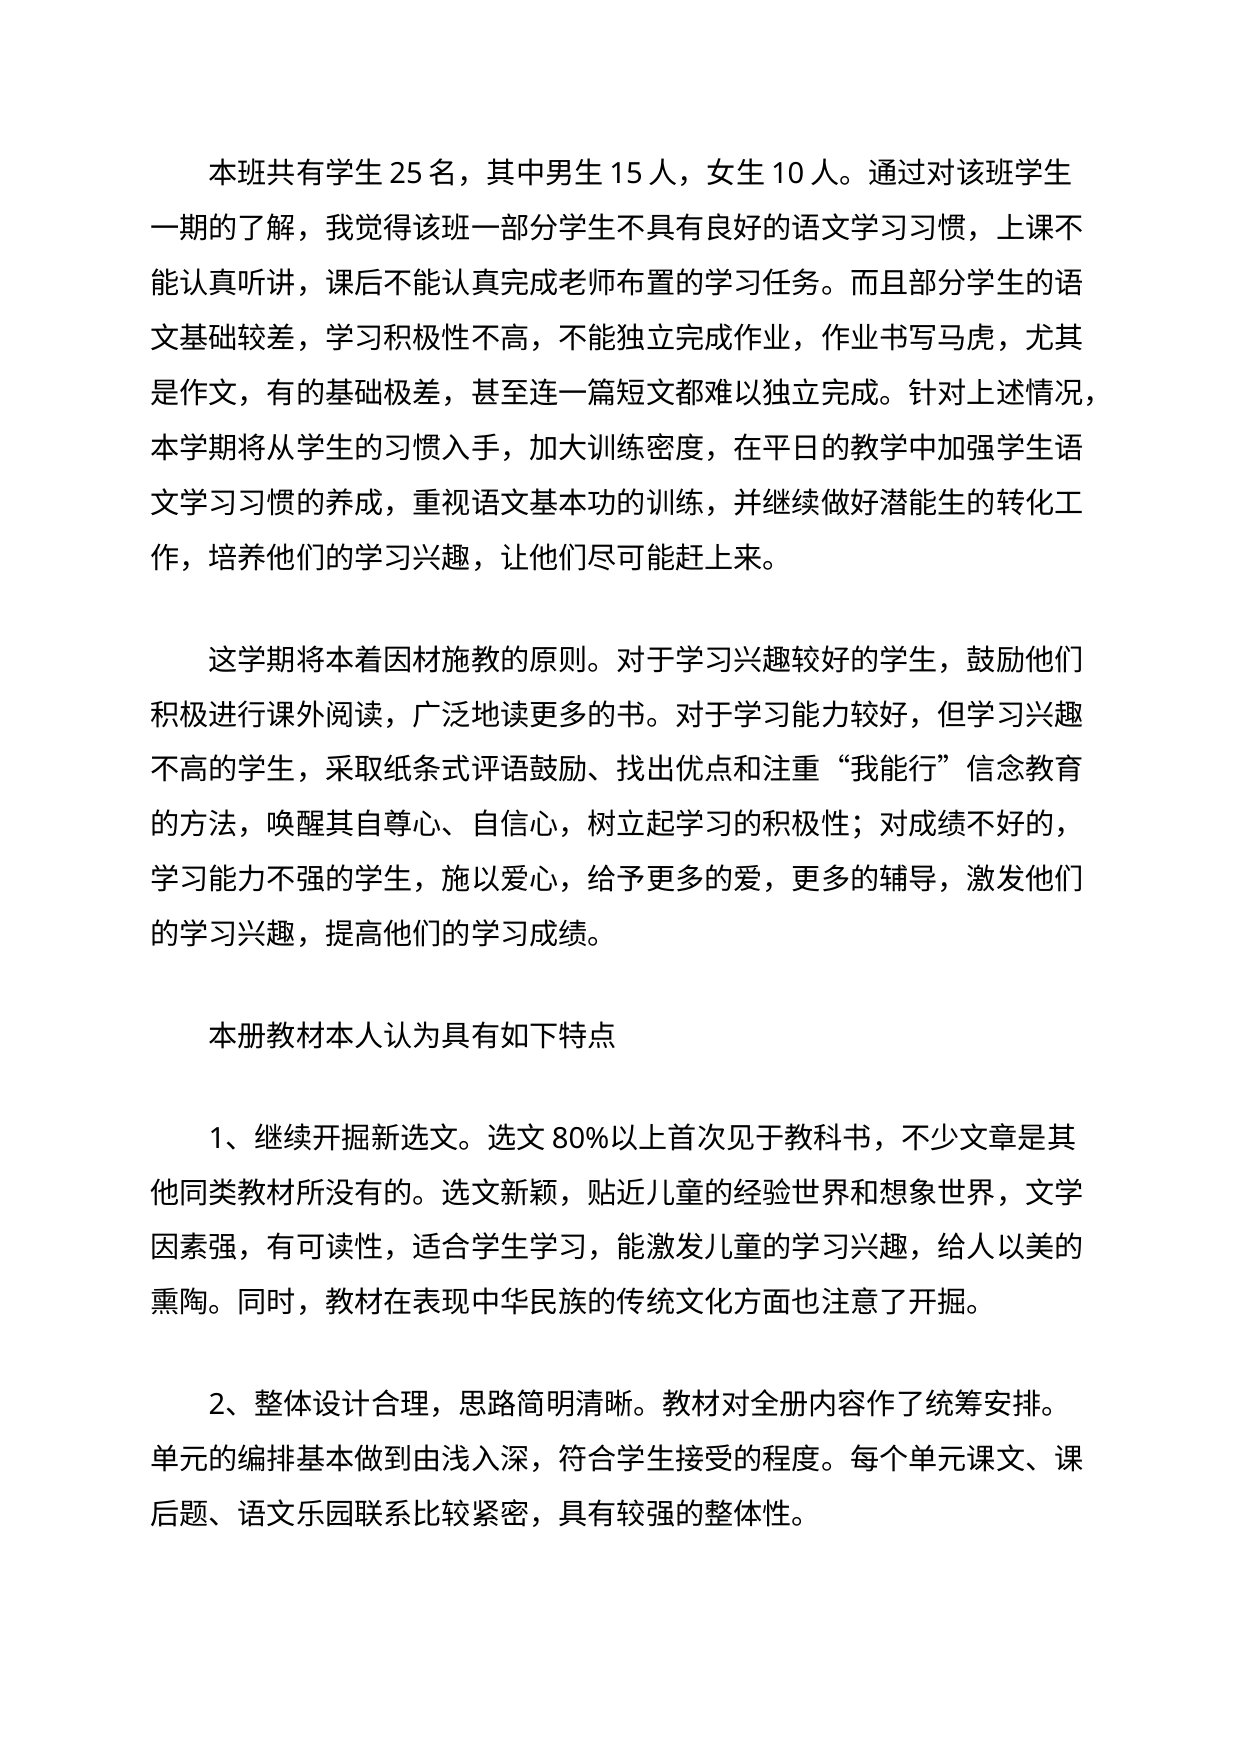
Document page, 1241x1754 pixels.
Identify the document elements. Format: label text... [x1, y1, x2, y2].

text 1、继续开掘新选文。选文80%以上首次见于教科书，不少文章是其他同类教材所没有的。选文新颖，贴近儿童的经验世界和想象世界，文学因素强，有可读性，适合学生学习，能激发儿童的学习兴趣，给人以美的熏陶。同时，教材在表现中华民族的传统文化方面也注意了开掘。 [150, 1114, 1090, 1321]
text 2、整体设计合理，思路简明清晰。教材对全册内容作了统筹安排。单元的编排基本做到由浅入深，符合学生接受的程度。每个单元课文、课后题、语文乐园联系比较紧密，具有较强的整体性。 [150, 1381, 1090, 1533]
text 本册教材本人认为具有如下特点 [150, 1012, 1090, 1055]
text 这学期将本着因材施教的原则。对于学习兴趣较好的学生，鼓励他们积极进行课外阅读，广泛地读更多的书。对于学习能力较好，但学习兴趣不高的学生，采取纸条式评语鼓励、找出优点和注重“我能行”信念教育的方法，唤醒其自尊心、自信心，树立起学习的积极性；对成绩不好的，学习能力不强的学生，施以爱心，给予更多的爱，更多的辅导，激发他们的学习兴趣，提高他们的学习成绩。 [150, 636, 1090, 953]
text 本班共有学生25名，其中男生15人，女生10人。通过对该班学生一期的了解，我觉得该班一部分学生不具有良好的语文学习习惯，上课不能认真听讲，课后不能认真完成老师布置的学习任务。而且部分学生的语文基础较差，学习积极性不高，不能独立完成作业，作业书写马虎，尤其是作文，有的基础极差，甚至连一篇短文都难以独立完成。针对上述情况，本学期将从学生的习惯入手，加大训练密度，在平日的教学中加强学生语文学习习惯的养成，重视语文基本功的训练，并继续做好潜能生的转化工作，培养他们的学习兴趣，让他们尽可能赶上来。 [150, 150, 1090, 577]
